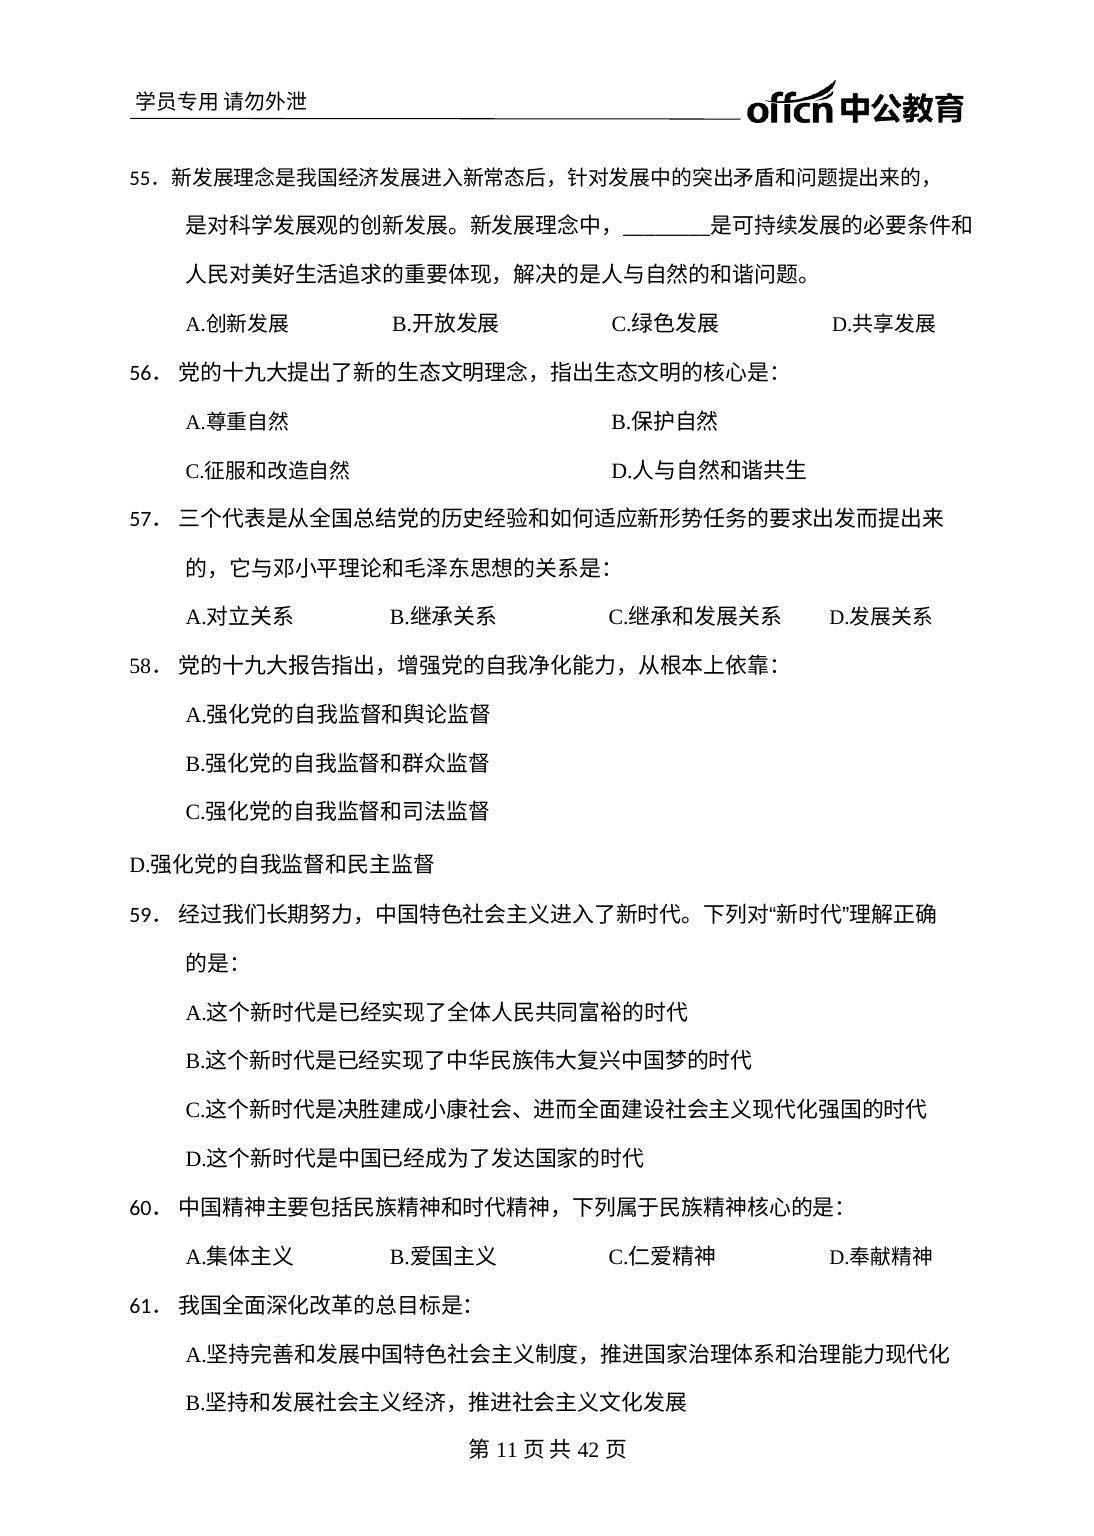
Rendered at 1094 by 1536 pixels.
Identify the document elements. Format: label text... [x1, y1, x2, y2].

picture [747, 80, 964, 91]
text B.这个新时代是已经实现了中华民族伟大复兴中国梦的时代 [185, 1048, 974, 1074]
text A.创新发展 [185, 311, 317, 337]
picture [747, 114, 964, 123]
text 56． 党的十九大提出了新的生态文明理念，指出生态文明的核心是： [129, 358, 974, 386]
text 第 11 页 共 42 页 [129, 1437, 966, 1463]
text 55．新发展理念是我国经济发展进入新常态后，针对发展中的突出矛盾和问题提出来的， [129, 164, 974, 191]
text C.强化党的自我监督和司法监督 [185, 798, 974, 825]
text 的，它与邓小平理论和毛泽东思想的关系是： [185, 556, 974, 581]
text 57． 三个代表是从全国总结党的历史经验和如何适应新形势任务的要求出发而提出来 [129, 504, 974, 532]
text C.这个新时代是决胜建成小康社会、进而全面建设社会主义现代化强国的时代 [185, 1097, 974, 1123]
text B.坚持和发展社会主义经济，推进社会主义文化发展 [185, 1389, 974, 1416]
text 是对科学发展观的创新发展。新发展理念中，________是可持续发展的必要条件和 [185, 212, 974, 239]
text A.尊重自然 [185, 409, 536, 434]
text 的是： [185, 952, 974, 977]
text A.集体主义 B.爱国主义 C.仁爱精神 D.奉献精神 [185, 1243, 974, 1270]
text 人民对美好生活追求的重要体现，解决的是人与自然的和谐问题。 [185, 263, 974, 288]
text B.开放发展 [392, 310, 536, 337]
text B.强化党的自我监督和群众监督 [185, 750, 974, 776]
text 61． 我国全面深化改革的总目标是： [129, 1291, 974, 1319]
text A.对立关系 B.继承关系 C.继承和发展关系 D.发展关系 [185, 603, 974, 630]
text 学员专用 请勿外泄 [135, 91, 974, 114]
text B.保护自然 [611, 408, 974, 434]
text C.征服和改造自然 [185, 458, 536, 483]
text 58． 党的十九大报告指出，增强党的自我净化能力，从根本上依靠： [129, 652, 974, 679]
text D.人与自然和谐共生 [611, 457, 974, 483]
text D.共享发展 [832, 311, 974, 337]
text 59． 经过我们长期努力，中国特色社会主义进入了新时代。下列对“新时代”理解正确 [129, 900, 974, 928]
text A.这个新时代是已经实现了全体人民共同富裕的时代 [185, 999, 974, 1026]
text D.强化党的自我监督和民主监督 [129, 847, 974, 879]
text 60． 中国精神主要包括民族精神和时代精神，下列属于民族精神核心的是： [129, 1193, 974, 1221]
text D.这个新时代是中国已经成为了发达国家的时代 [185, 1145, 974, 1172]
text C.绿色发展 [611, 310, 719, 337]
text A.强化党的自我监督和舆论监督 [185, 701, 974, 727]
text A.坚持完善和发展中国特色社会主义制度，推进国家治理体系和治理能力现代化 [185, 1341, 974, 1367]
